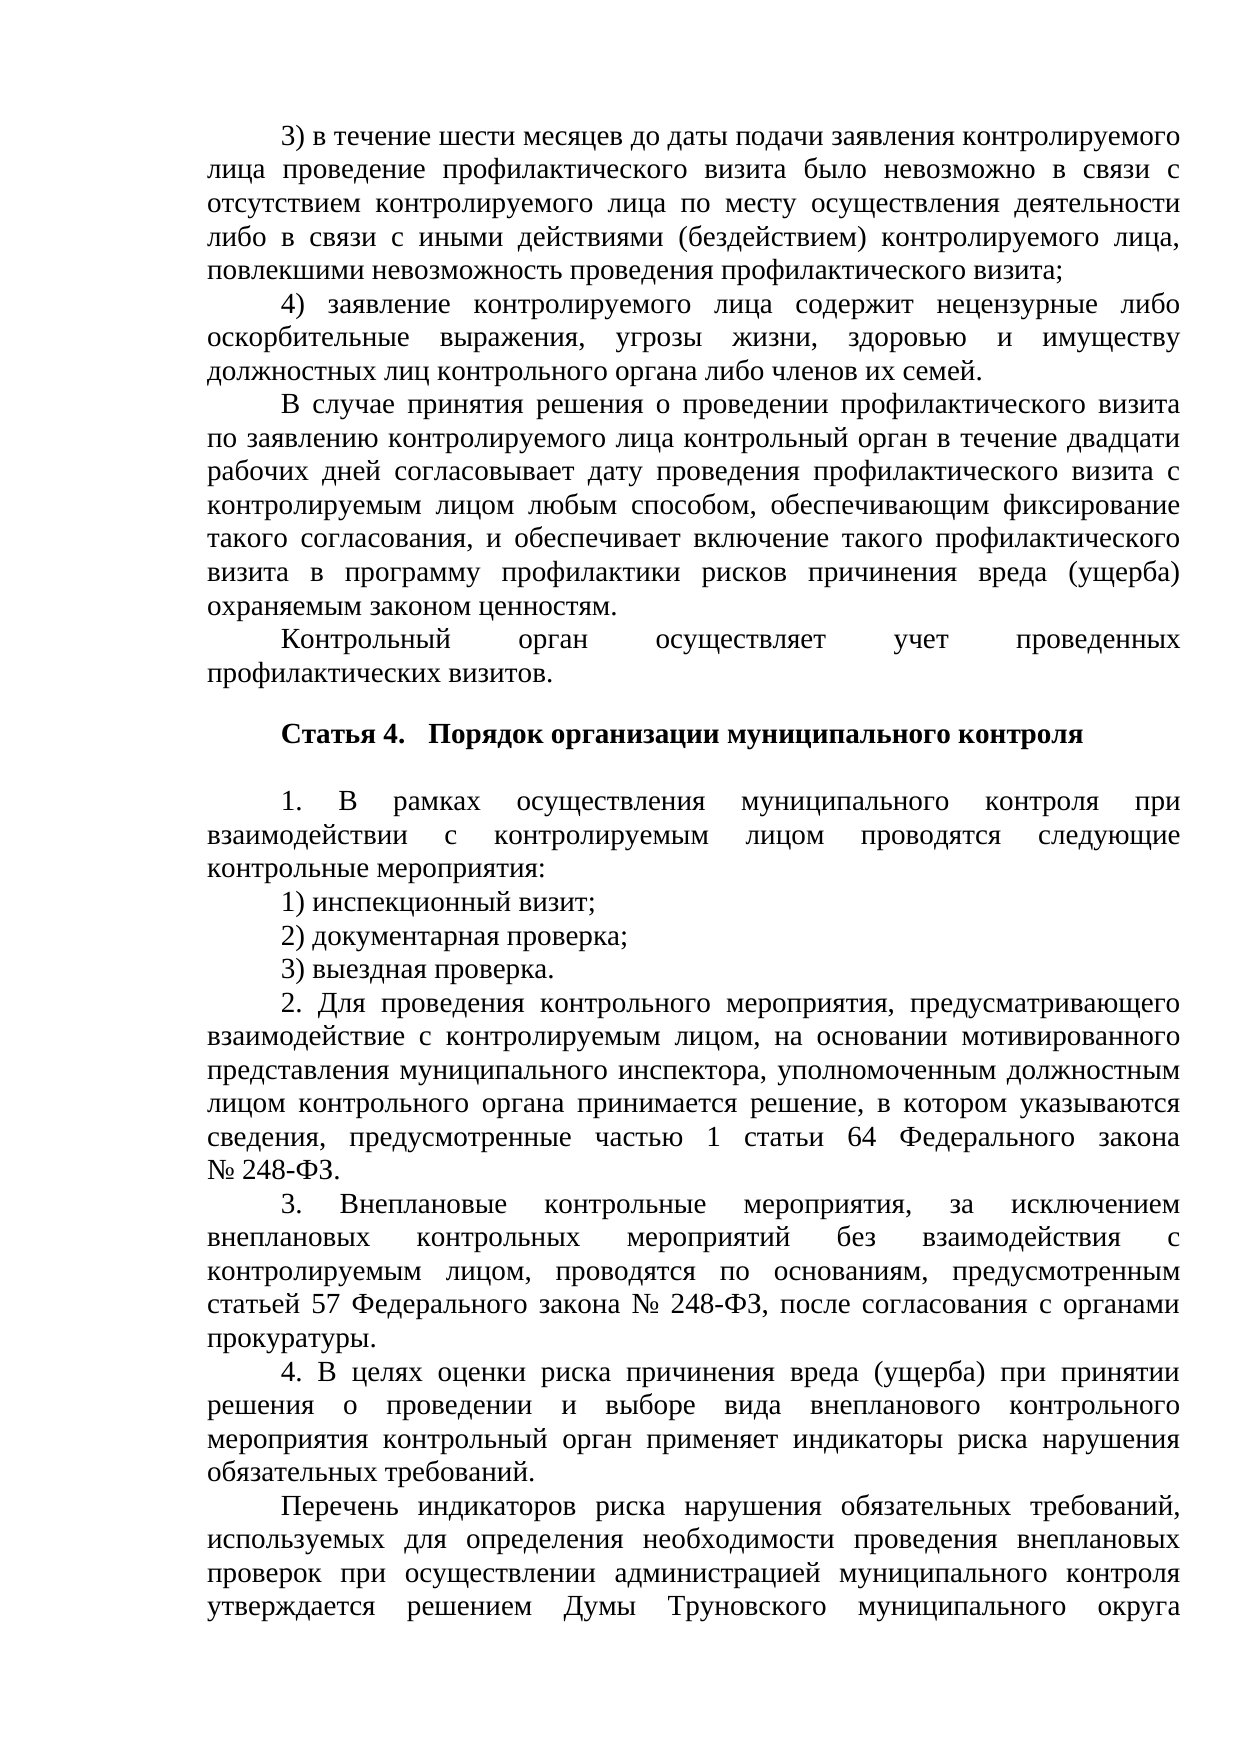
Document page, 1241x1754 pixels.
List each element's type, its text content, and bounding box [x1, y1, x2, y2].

text 3) выездная проверка. [207, 951, 1181, 985]
text 2. Для проведения контрольного мероприятия, предусматривающего взаимодействие с контролируемым лицом, на основании мотивированного представления муниципального инспектора, уполномоченным должностным лицом контрольного органа принимается решение, в котором указываются сведения, предусмотренные частью 1 статьи 64 Федерального закона № 248-ФЗ. [207, 985, 1181, 1186]
text Статья 4. Порядок организации муниципального контроля [207, 716, 1181, 750]
text 4. В целях оценки риска причинения вреда (ущерба) при принятии решения о проведении и выборе вида внепланового контрольного мероприятия контрольный орган применяет индикаторы риска нарушения обязательных требований. [207, 1354, 1181, 1488]
text 1. В рамках осуществления муниципального контроля при взаимодействии с контролируемым лицом проводятся следующие контрольные мероприятия: [207, 783, 1181, 884]
text 3. Внеплановые контрольные мероприятия, за исключением внеплановых контрольных мероприятий без взаимодействия с контролируемым лицом, проводятся по основаниям, предусмотренным статьей 57 Федерального закона № 248-ФЗ, после согласования с органами прокуратуры. [207, 1186, 1181, 1354]
text 3) в течение шести месяцев до даты подачи заявления контролируемого лица проведение профилактического визита было невозможно в связи с отсутствием контролируемого лица по месту осуществления деятельности либо в связи с иными действиями (бездействием) контролируемого лица, повлекшими невозможность проведения профилактического визита; [207, 118, 1181, 286]
text В случае принятия решения о проведении профилактического визита по заявлению контролируемого лица контрольный орган в течение двадцати рабочих дней согласовывает дату проведения профилактического визита с контролируемым лицом любым способом, обеспечивающим фиксирование такого согласования, и обеспечивает включение такого профилактического визита в программу профилактики рисков причинения вреда (ущерба) охраняемым законом ценностям. [207, 386, 1181, 621]
text 2) документарная проверка; [207, 918, 1181, 951]
text 1) инспекционный визит; [207, 884, 1181, 918]
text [207, 1488, 1181, 1622]
text Контрольный орган осуществляет учет проведенных профилактических визитов. [207, 621, 1181, 688]
text 4) заявление контролируемого лица содержит нецензурные либо оскорбительные выражения, угрозы жизни, здоровью и имуществу должностных лиц контрольного органа либо членов их семей. [207, 286, 1181, 386]
